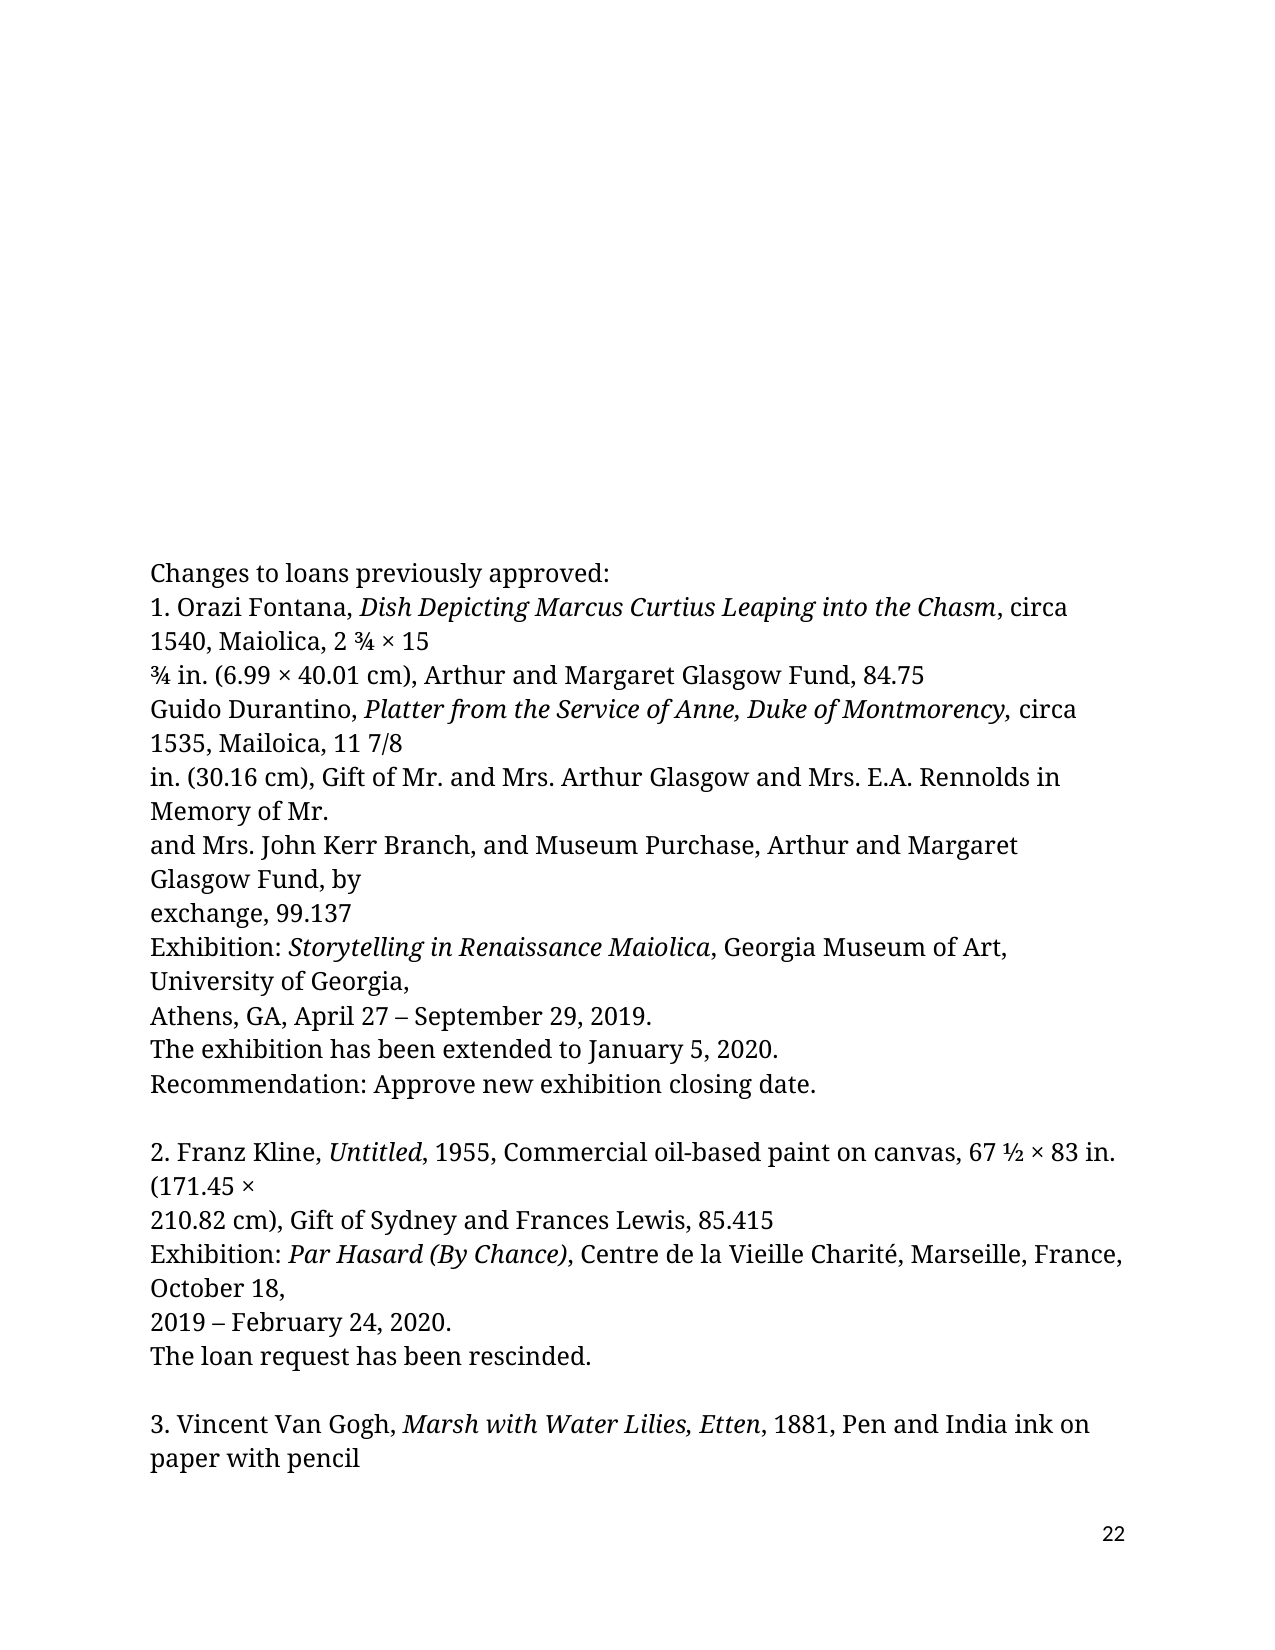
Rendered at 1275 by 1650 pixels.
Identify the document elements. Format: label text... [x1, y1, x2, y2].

text 2019 – February 24, 2020. [150, 1305, 1125, 1339]
text in. (30.16 cm), Gift of Mr. and Mrs. Arthur Glasgow and Mrs. E.A. Rennolds in Memory of Mr. [150, 760, 1125, 828]
text Exhibition: Par Hasard (By Chance), Centre de la Vieille Charité, Marseille, France, October 18, [150, 1237, 1125, 1305]
text 1. Orazi Fontana, Dish Depicting Marcus Curtius Leaping into the Chasm, circa 1540, Maiolica, 2 ¾ × 15 [150, 589, 1125, 657]
text Recommendation: Approve new exhibition closing date. [150, 1066, 1125, 1100]
text Guido Durantino, Platter from the Service of Anne, Duke of Montmorency, circa 1535, Mailoica, 11 7/8 [150, 692, 1125, 760]
text The exhibition has been extended to January 5, 2020. [150, 1032, 1125, 1066]
text and Mrs. John Kerr Branch, and Museum Purchase, Arthur and Margaret Glasgow Fund, by [150, 828, 1125, 896]
text 210.82 cm), Gift of Sydney and Frances Lewis, 85.415 [150, 1202, 1125, 1237]
text 2. Franz Kline, Untitled, 1955, Commercial oil-based paint on canvas, 67 ½ × 83 in. (171.45 × [150, 1134, 1125, 1202]
text Changes to loans previously approved: [150, 555, 1125, 589]
text The loan request has been rescinded. [150, 1339, 1125, 1373]
text 3. Vincent Van Gogh, Marsh with Water Lilies, Etten, 1881, Pen and India ink on paper with pencil [150, 1407, 1125, 1475]
text exchange, 99.137 [150, 896, 1125, 930]
text Exhibition: Storytelling in Renaissance Maiolica, Georgia Museum of Art, University of Georgia, [150, 930, 1125, 998]
text Athens, GA, April 27 – September 29, 2019. [150, 998, 1125, 1032]
text ¾ in. (6.99 × 40.01 cm), Arthur and Margaret Glasgow Fund, 84.75 [150, 657, 1125, 692]
